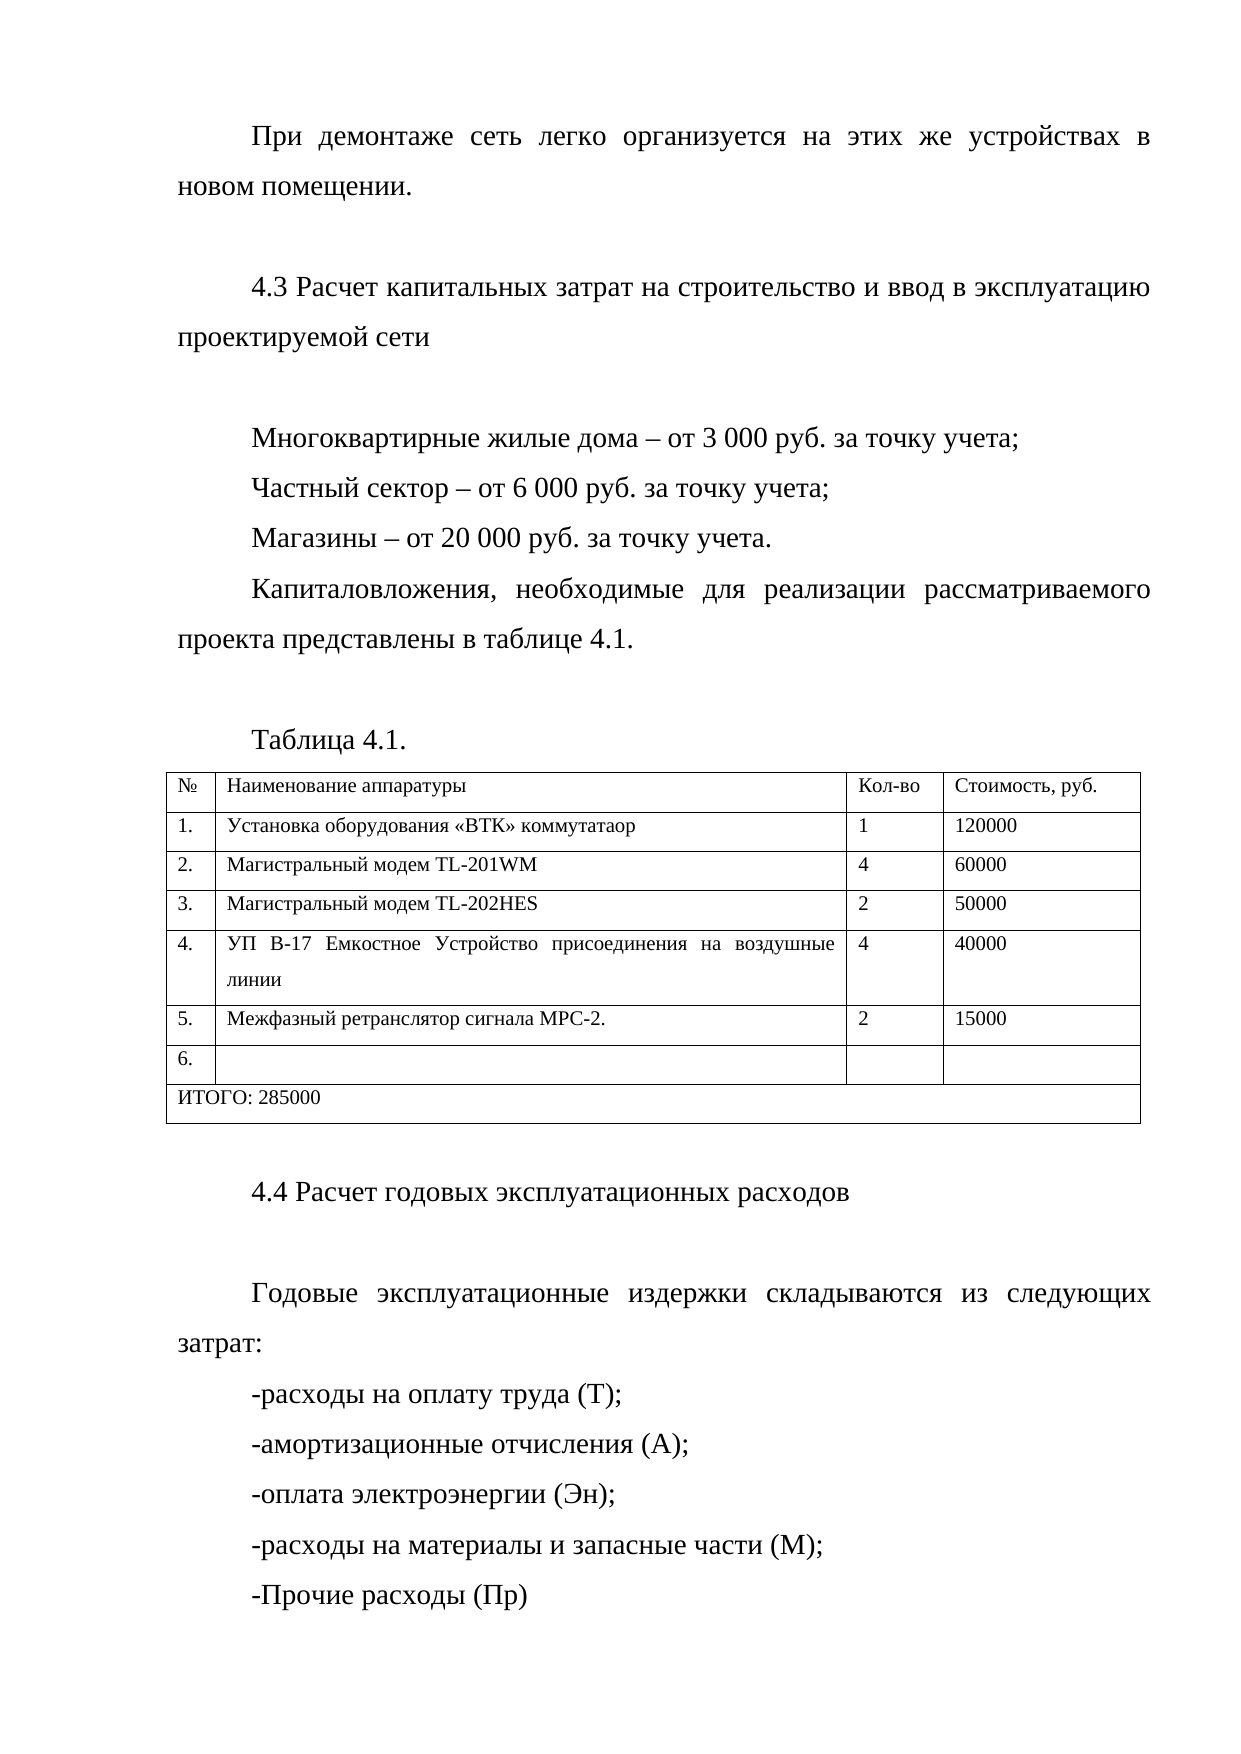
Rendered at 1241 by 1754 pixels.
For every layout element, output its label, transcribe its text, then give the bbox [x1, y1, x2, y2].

table_cell [944, 1046, 1140, 1084]
text -расходы на оплату труда (Т); [177, 1376, 1152, 1409]
text При демонтаже сеть легко организуется на этих же устройствах в новом помещении. [177, 118, 1152, 202]
text Частный сектор – от 6 000 руб. за точку учета; [177, 470, 1152, 504]
table_cell 2. [167, 852, 215, 890]
table_cell 50000 [944, 891, 1140, 930]
text -оплата электроэнергии (Эн); [177, 1476, 1152, 1510]
table_cell ИТОГО: 285000 [167, 1085, 1140, 1123]
table_cell Установка оборудования «ВТК» коммутатаор [216, 813, 846, 851]
table_cell Межфазный ретранслятор сигнала МРС-2. [216, 1006, 846, 1044]
table_cell 3. [167, 891, 215, 930]
table_cell [847, 1046, 943, 1084]
text Капиталовложения, необходимые для реализации рассматриваемого проекта представлены в таблице 4.1. [177, 571, 1152, 655]
table_cell 2 [847, 1006, 943, 1044]
table_cell 60000 [944, 852, 1140, 890]
table_cell УП В-17 Емкостное Устройство присоединения на воздушные линии [216, 931, 846, 1005]
table_header Стоимость, руб. [944, 773, 1140, 812]
table_cell 120000 [944, 813, 1140, 851]
text -амортизационные отчисления (А); [177, 1426, 1152, 1460]
table_cell 15000 [944, 1006, 1140, 1044]
text Таблица 4.1. [177, 722, 1152, 755]
table_cell 1 [847, 813, 943, 851]
table_cell 40000 [944, 931, 1140, 1005]
table_header № [167, 773, 215, 812]
table_cell [216, 1046, 846, 1084]
table_header Наименование аппаратуры [216, 773, 846, 812]
text 4.4 Расчет годовых эксплуатационных расходов [177, 1174, 1152, 1208]
text -расходы на материалы и запасные части (М); [177, 1527, 1152, 1560]
text Годовые эксплуатационные издержки складываются из следующих затрат: [177, 1275, 1152, 1359]
table_cell 6. [167, 1046, 215, 1084]
text Многоквартирные жилые дома – от 3 000 руб. за точку учета; [177, 420, 1152, 453]
table_cell 1. [167, 813, 215, 851]
text Магазины – от 20 000 руб. за точку учета. [177, 521, 1152, 554]
table_cell 4 [847, 852, 943, 890]
text 4.3 Расчет капитальных затрат на строительство и ввод в эксплуатацию проектируемой сети [177, 269, 1152, 353]
text -Прочие расходы (Пр) [177, 1577, 1152, 1611]
table_header Кол-во [847, 773, 943, 812]
table_cell 5. [167, 1006, 215, 1044]
table_cell 4 [847, 931, 943, 1005]
table_cell 2 [847, 891, 943, 930]
table_cell Магистральный модем TL-202HES [216, 891, 846, 930]
table_cell Магистральный модем TL-201WM [216, 852, 846, 890]
table_cell 4. [167, 931, 215, 1005]
